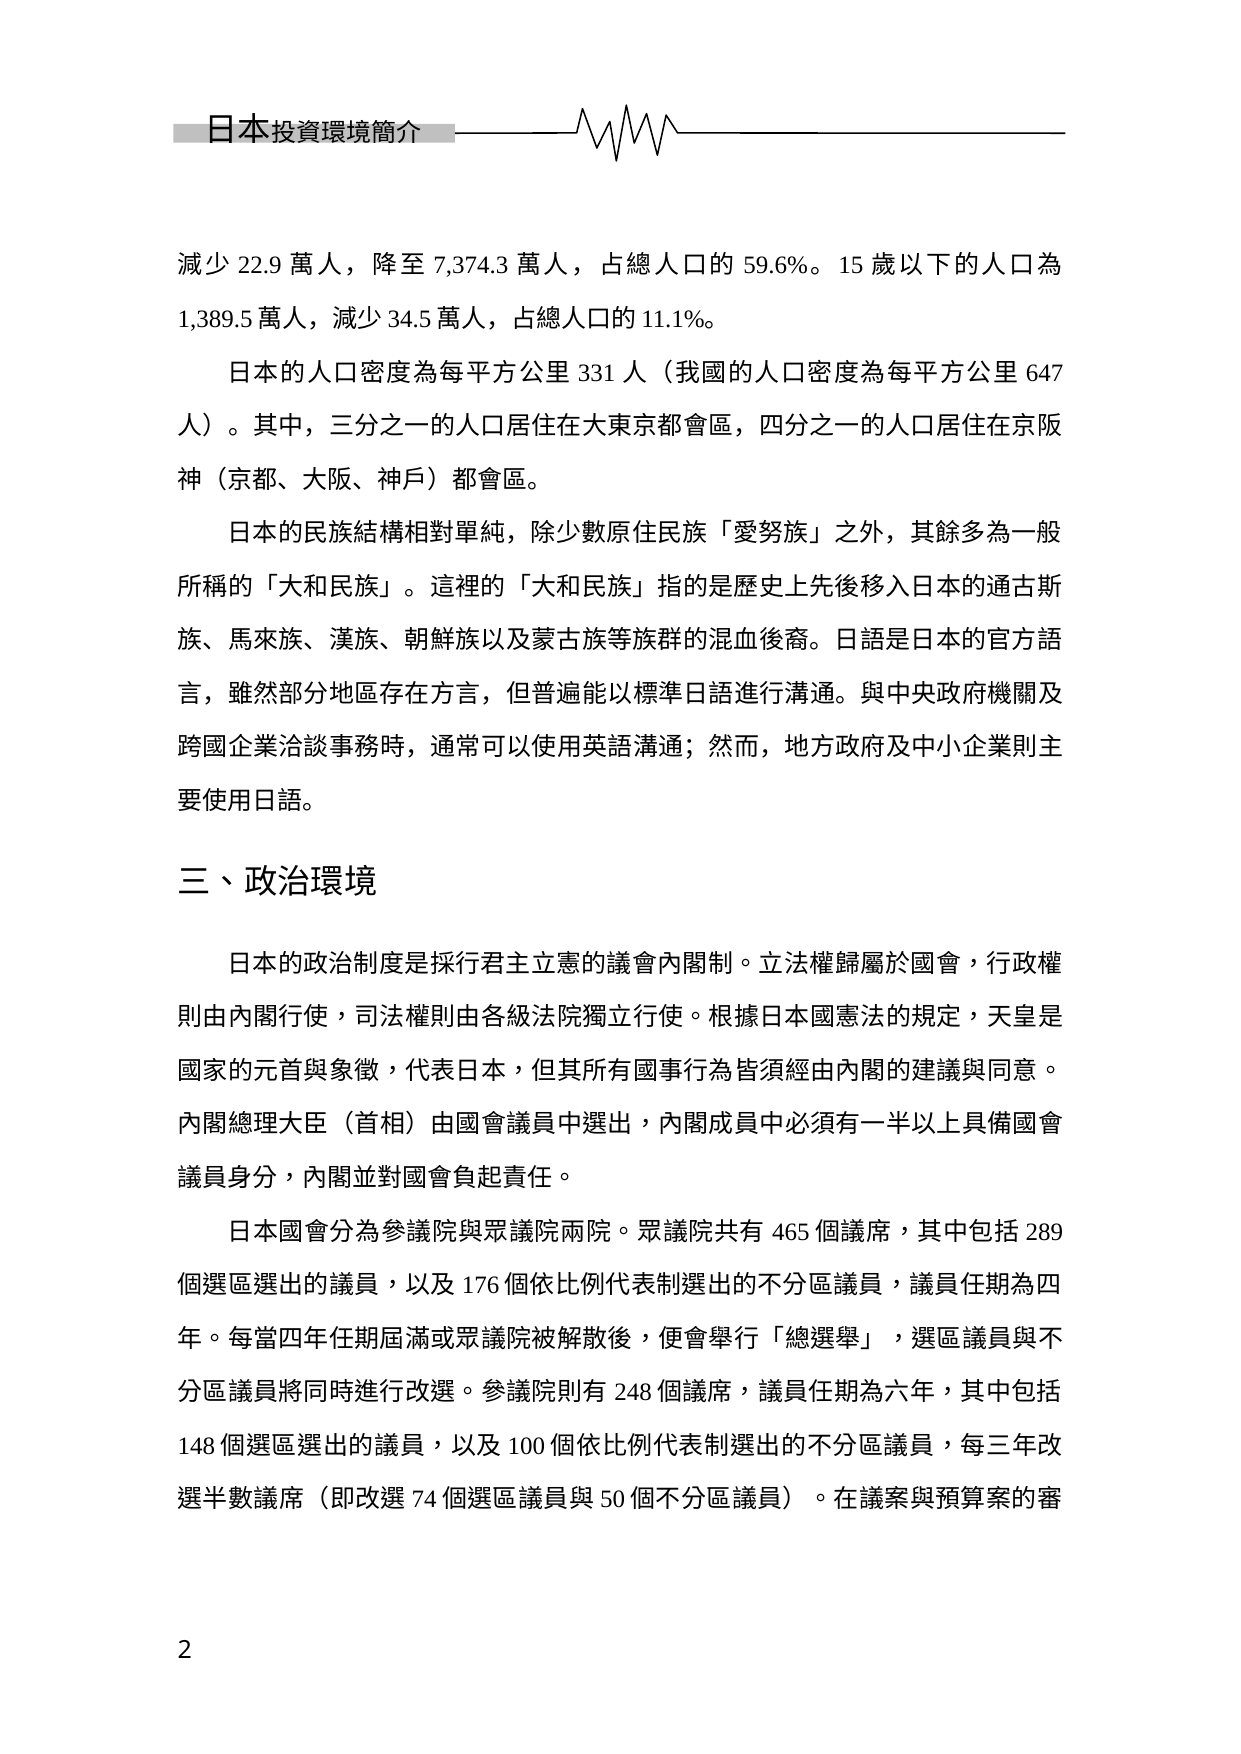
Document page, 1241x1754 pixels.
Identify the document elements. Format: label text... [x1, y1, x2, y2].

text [177, 236, 1063, 343]
text 日本的民族結構相對單純，除少數原住民族「愛努族」之外，其餘多為一般所稱的「大和民族」。這裡的「大和民族」指的是歷史上先後移入日本的通古斯族、馬來族、漢族、朝鮮族以及蒙古族等族群的混血後裔。日語是日本的官方語言，雖然部分地區存在方言，但普遍能以標準日語進行溝通。與中央政府機關及跨國企業洽談事務時，通常可以使用英語溝通；然而，地方政府及中小企業則主要使用日語。 [177, 504, 1063, 825]
text 日本的人口密度為每平方公里331人（我國的人口密度為每平方公里647人）。其中，三分之一的人口居住在大東京都會區，四分之一的人口居住在京阪神（京都、大阪、神戶）都會區。 [177, 343, 1063, 504]
text 日本的政治制度是採行君主立憲的議會內閣制。立法權歸屬於國會，行政權則由內閣行使，司法權則由各級法院獨立行使。根據日本國憲法的規定，天皇是國家的元首與象徵，代表日本，但其所有國事行為皆須經由內閣的建議與同意。內閣總理大臣（首相）由國會議員中選出，內閣成員中必須有一半以上具備國會議員身分，內閣並對國會負起責任。 [177, 935, 1063, 1202]
text 三、政治環境 [177, 852, 1063, 906]
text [177, 1202, 1063, 1524]
